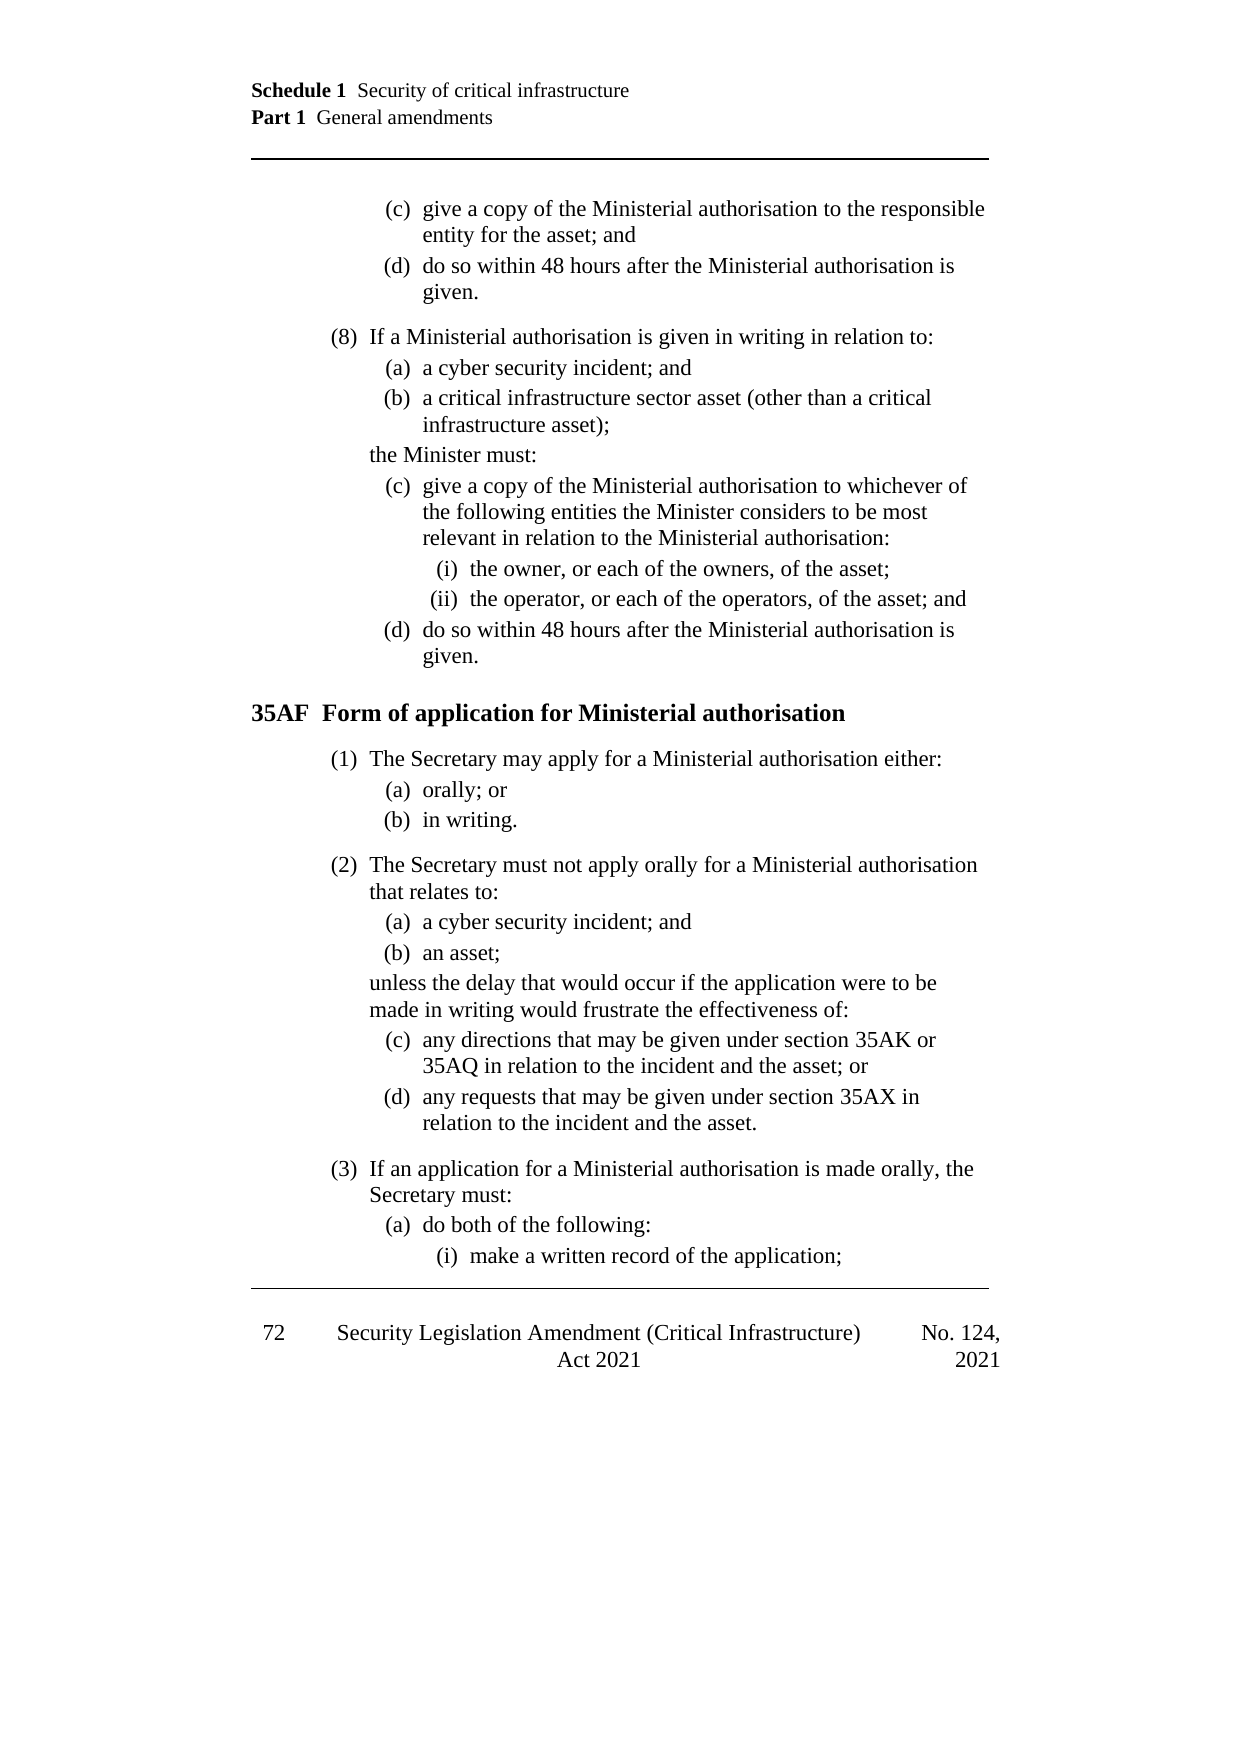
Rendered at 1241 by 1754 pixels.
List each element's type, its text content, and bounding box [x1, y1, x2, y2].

text (a) a cyber security incident; and [251, 354, 989, 380]
text (a) orally; or [251, 776, 989, 802]
text (ii) the operator, or each of the operators, of the asset; and [251, 585, 989, 612]
text (d) do so within 48 hours after the Ministerial authorisation is given. [251, 616, 989, 669]
text (8) If a Ministerial authorisation is given in writing in relation to: [251, 323, 989, 349]
text (b) in writing. [251, 806, 989, 833]
text unless the delay that would occur if the application were to be made in writing would frustrate the effectiveness of: [369, 969, 989, 1022]
text (a) do both of the following: [251, 1211, 989, 1238]
text 35AF Form of application for Ministerial authorisation [251, 698, 989, 727]
text (1) The Secretary may apply for a Ministerial authorisation either: [251, 745, 989, 772]
text (i) make a written record of the application; [251, 1242, 989, 1268]
text (b) an asset; [251, 939, 989, 965]
text (2) The Secretary must not apply orally for a Ministerial authorisation that relates to: [251, 851, 989, 904]
text (i) the owner, or each of the owners, of the asset; [251, 555, 989, 581]
text (c) any directions that may be given under section 35AK or 35AQ in relation to the incident and the asset; or [251, 1026, 989, 1079]
text (3) If an application for a Ministerial authorisation is made orally, the Secretary must: [251, 1154, 989, 1207]
text (c) give a copy of the Ministerial authorisation to whichever of the following entities the Minister considers to be most relevant in relation to the Ministerial authorisation: [251, 472, 989, 551]
text (d) do so within 48 hours after the Ministerial authorisation is given. [251, 252, 989, 304]
text the Minister must: [369, 441, 989, 467]
text (c) give a copy of the Ministerial authorisation to the responsible entity for the asset; and [251, 195, 989, 248]
text (a) a cyber security incident; and [251, 908, 989, 935]
text (d) any requests that may be given under section 35AX in relation to the incident and the asset. [251, 1083, 989, 1136]
text (b) a critical infrastructure sector asset (other than a critical infrastructure asset); [251, 384, 989, 437]
